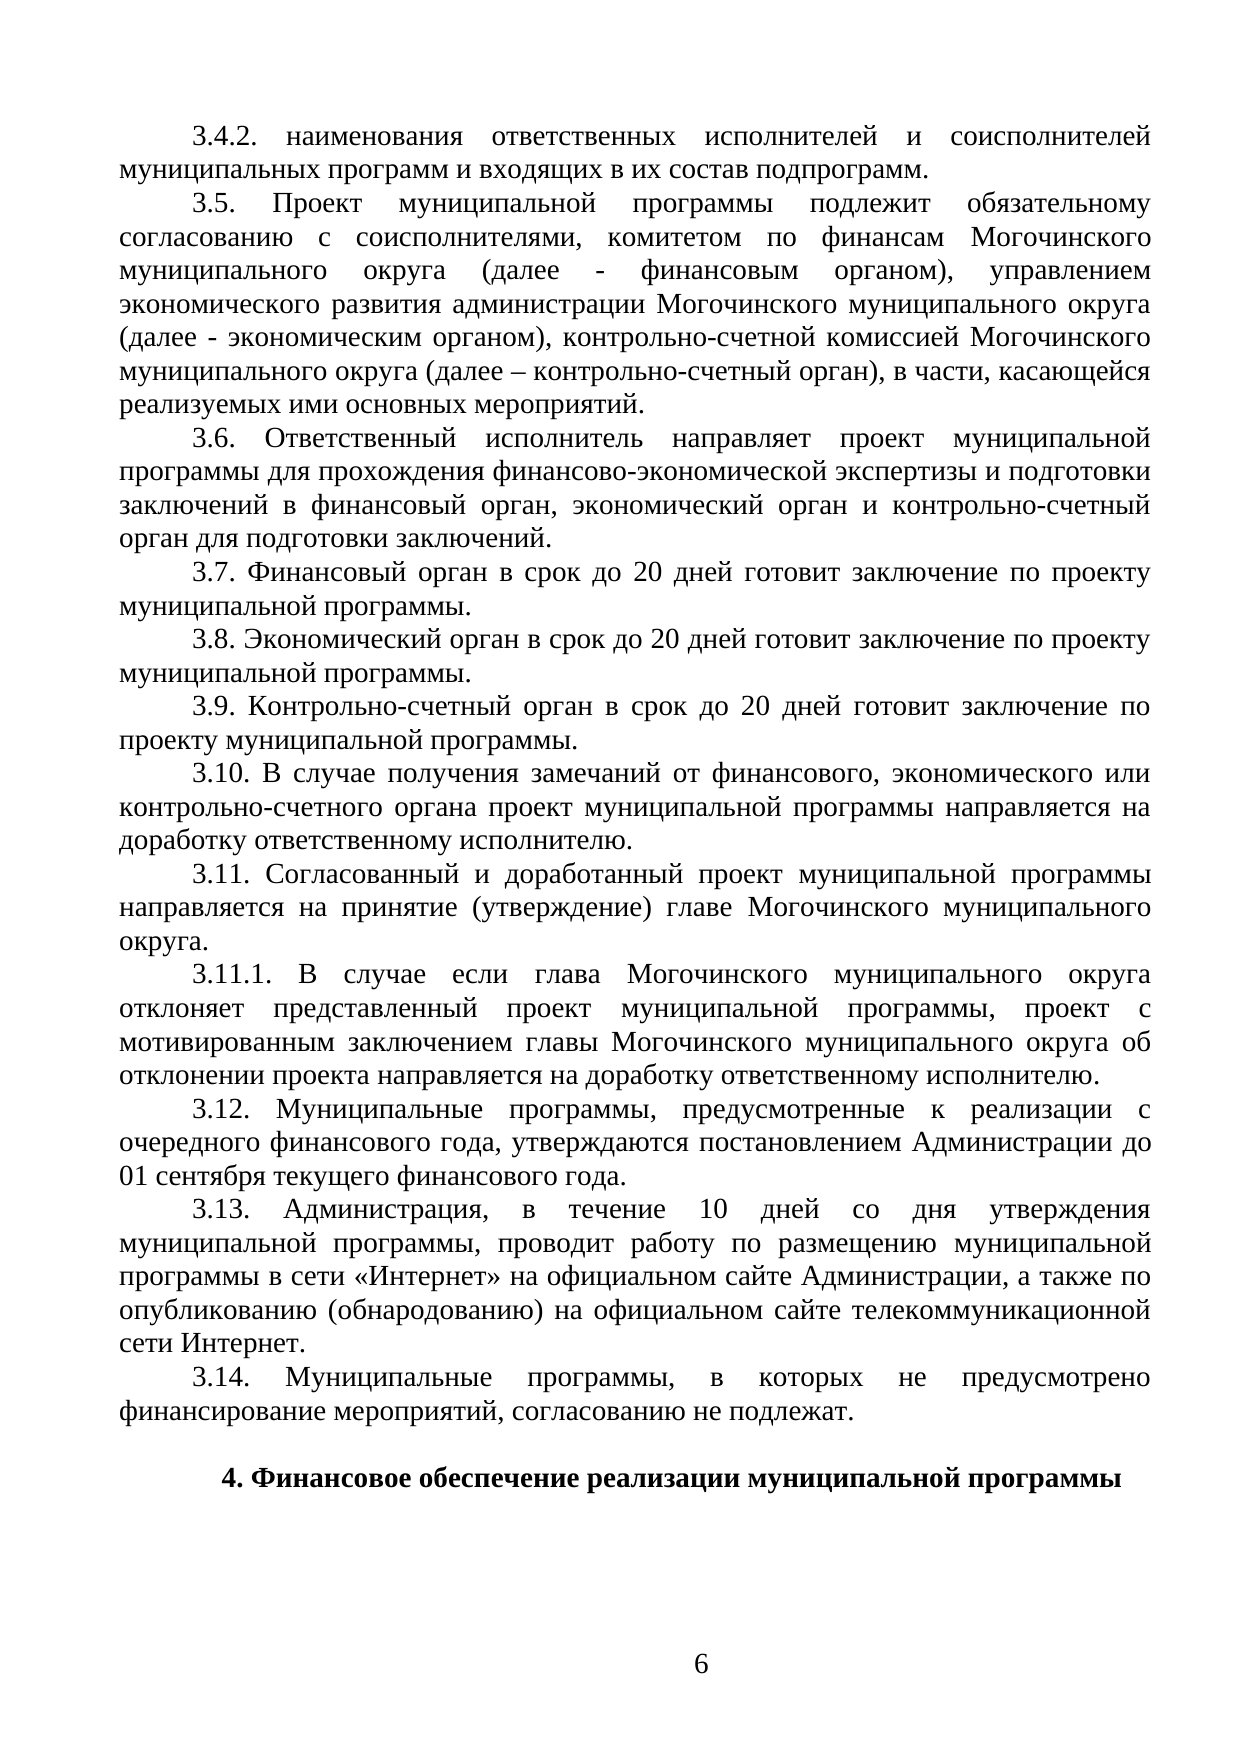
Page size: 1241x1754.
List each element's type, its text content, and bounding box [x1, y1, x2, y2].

text 3.13. Администрация, в течение 10 дней со дня утверждения муниципальной программы, проводит работу по размещению муниципальной программы в сети «Интернет» на официальном сайте Администрации, а также по опубликованию (обнародованию) на официальном сайте телекоммуникационной сети Интернет. [119, 1191, 1152, 1359]
text 3.6. Ответственный исполнитель направляет проект муниципальной программы для прохождения финансово-экономической экспертизы и подготовки заключений в финансовый орган, экономический орган и контрольно-счетный орган для подготовки заключений. [119, 420, 1152, 554]
text 3.4.2. наименования ответственных исполнителей и соисполнителей муниципальных программ и входящих в их состав подпрограмм. [119, 118, 1152, 185]
text 3.11.1. В случае если глава Могочинского муниципального округа отклоняет представленный проект муниципальной программы, проект с мотивированным заключением главы Могочинского муниципального округа об отклонении проекта направляется на доработку ответственному исполнителю. [119, 957, 1152, 1091]
text 3.7. Финансовый орган в срок до 20 дней готовит заключение по проекту муниципальной программы. [119, 554, 1152, 621]
text 3.12. Муниципальные программы, предусмотренные к реализации с очередного финансового года, утверждаются постановлением Администрации до 01 сентября текущего финансового года. [119, 1091, 1152, 1191]
text 3.8. Экономический орган в срок до 20 дней готовит заключение по проекту муниципальной программы. [119, 621, 1152, 688]
text 3.5. Проект муниципальной программы подлежит обязательному согласованию с соисполнителями, комитетом по финансам Могочинского муниципального округа (далее - финансовым органом), управлением экономического развития администрации Могочинского муниципального округа (далее - экономическим органом), контрольно-счетной комиссией Могочинского муниципального округа (далее – контрольно-счетный орган), в части, касающейся реализуемых ими основных мероприятий. [119, 185, 1152, 420]
text 4. Финансовое обеспечение реализации муниципальной программы [119, 1460, 1152, 1493]
text 3.14. Муниципальные программы, в которых не предусмотрено финансирование мероприятий, согласованию не подлежат. [119, 1359, 1152, 1426]
text 3.11. Согласованный и доработанный проект муниципальной программы направляется на принятие (утверждение) главе Могочинского муниципального округа. [119, 856, 1152, 957]
text 3.10. В случае получения замечаний от финансового, экономического или контрольно-счетного органа проект муниципальной программы направляется на доработку ответственному исполнителю. [119, 755, 1152, 856]
text 3.9. Контрольно-счетный орган в срок до 20 дней готовит заключение по проекту муниципальной программы. [119, 688, 1152, 755]
